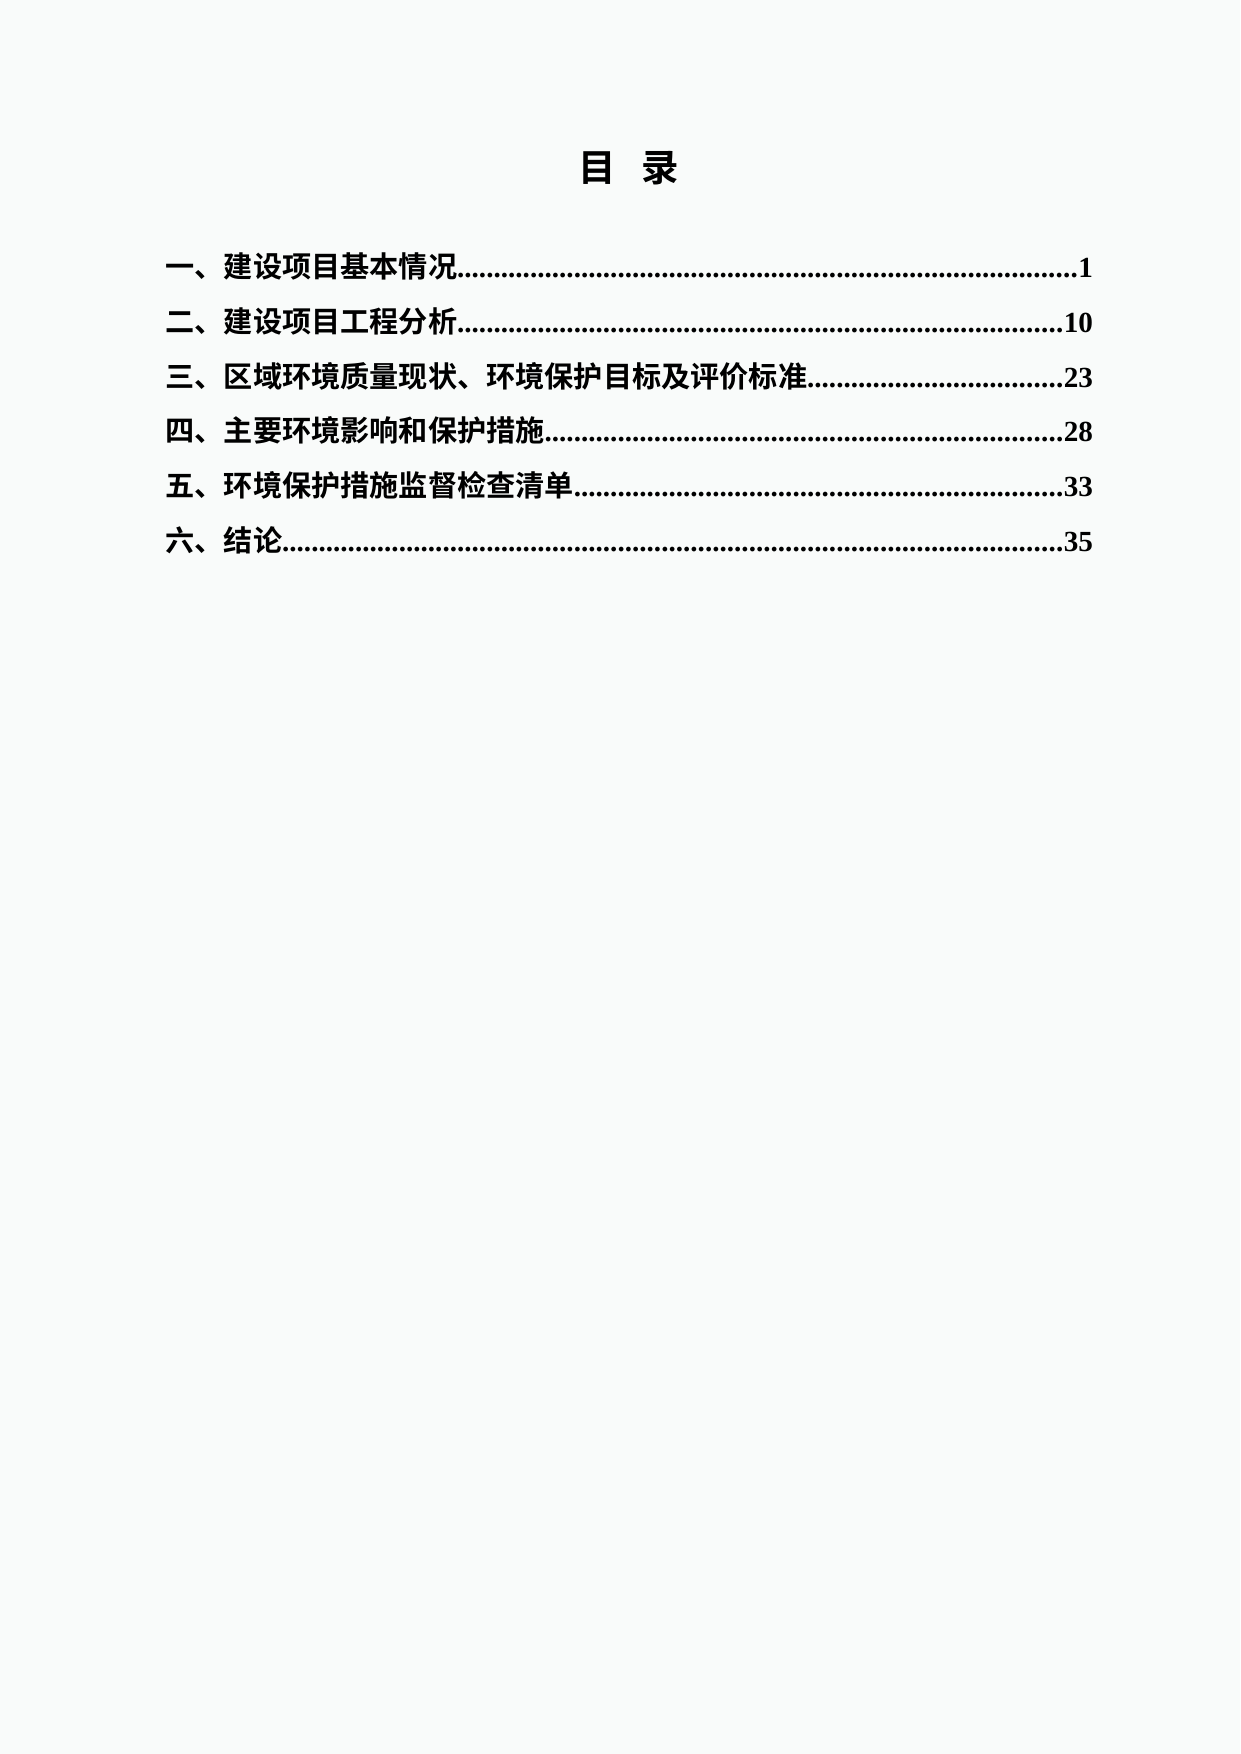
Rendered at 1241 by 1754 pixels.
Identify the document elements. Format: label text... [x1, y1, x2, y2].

text 二、建设项目工程分析 10 [165, 298, 1092, 341]
text 五、环境保护措施监督检查清单 33 [165, 463, 1092, 505]
text 一、建设项目基本情况 1 [165, 243, 1092, 286]
text 六、结论 35 [165, 517, 1092, 560]
text 四、主要环境影响和保护措施 28 [165, 408, 1092, 450]
text 目 录 [165, 148, 1092, 189]
text 三、区域环境质量现状、环境保护目标及评价标准 23 [165, 353, 1092, 395]
